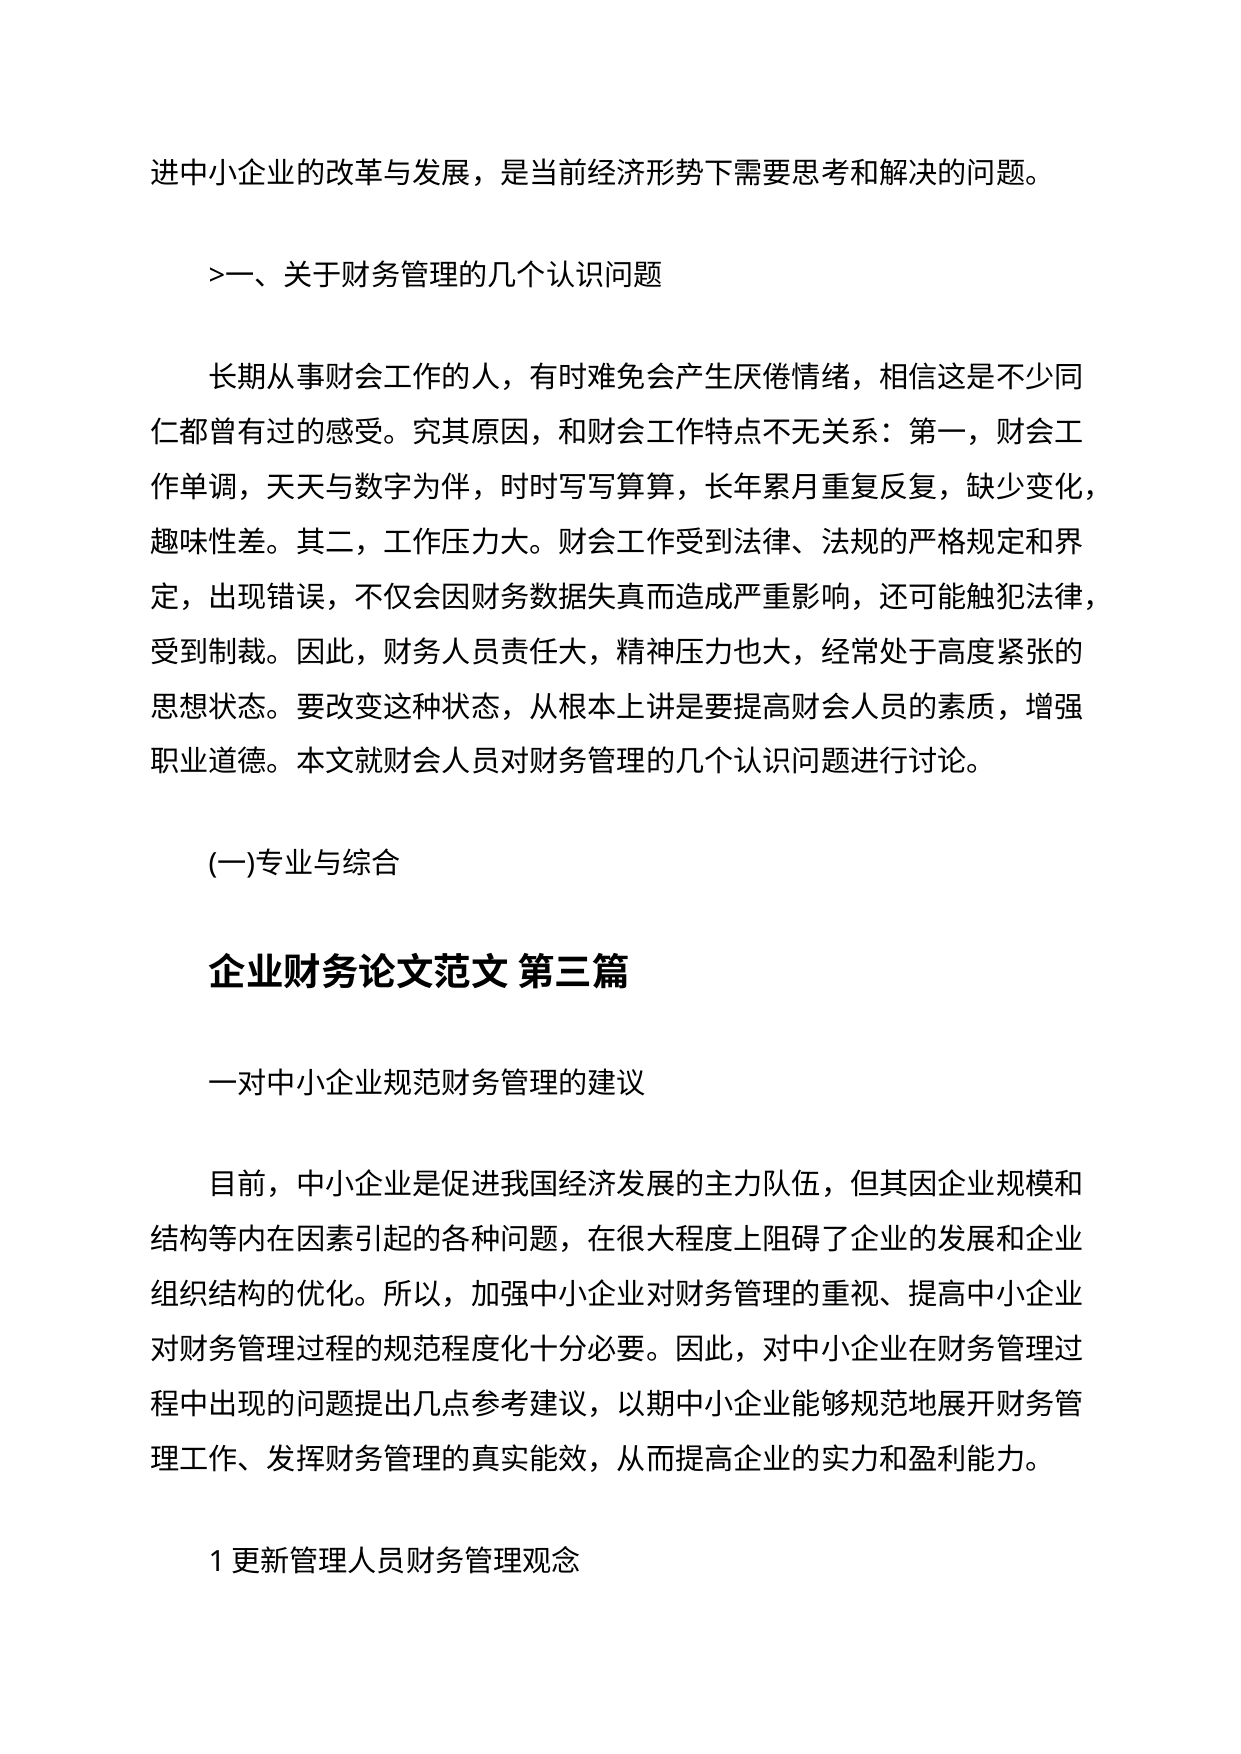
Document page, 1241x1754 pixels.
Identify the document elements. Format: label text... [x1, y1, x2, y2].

text 1更新管理人员财务管理观念 [150, 1537, 1090, 1579]
text 目前，中小企业是促进我国经济发展的主力队伍，但其因企业规模和结构等内在因素引起的各种问题，在很大程度上阻碍了企业的发展和企业组织结构的优化。所以，加强中小企业对财务管理的重视、提高中小企业对财务管理过程的规范程度化十分必要。因此，对中小企业在财务管理过程中出现的问题提出几点参考建议，以期中小企业能够规范地展开财务管理工作、发挥财务管理的真实能效，从而提高企业的实力和盈利能力。 [150, 1161, 1090, 1478]
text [150, 150, 1090, 192]
text 企业财务论文范文 第三篇 [150, 942, 1090, 996]
text 一对中小企业规范财务管理的建议 [150, 1059, 1090, 1101]
text (一)专业与综合 [150, 840, 1090, 882]
text 长期从事财会工作的人，有时难免会产生厌倦情绪，相信这是不少同仁都曾有过的感受。究其原因，和财会工作特点不无关系：第一，财会工作单调，天天与数字为伴，时时写写算算，长年累月重复反复，缺少变化，趣味性差。其二，工作压力大。财会工作受到法律、法规的严格规定和界定，出现错误，不仅会因财务数据失真而造成严重影响，还可能触犯法律，受到制裁。因此，财务人员责任大，精神压力也大，经常处于高度紧张的思想状态。要改变这种状态，从根本上讲是要提高财会人员的素质，增强职业道德。本文就财会人员对财务管理的几个认识问题进行讨论。 [150, 354, 1090, 780]
text >一、关于财务管理的几个认识问题 [150, 252, 1090, 294]
